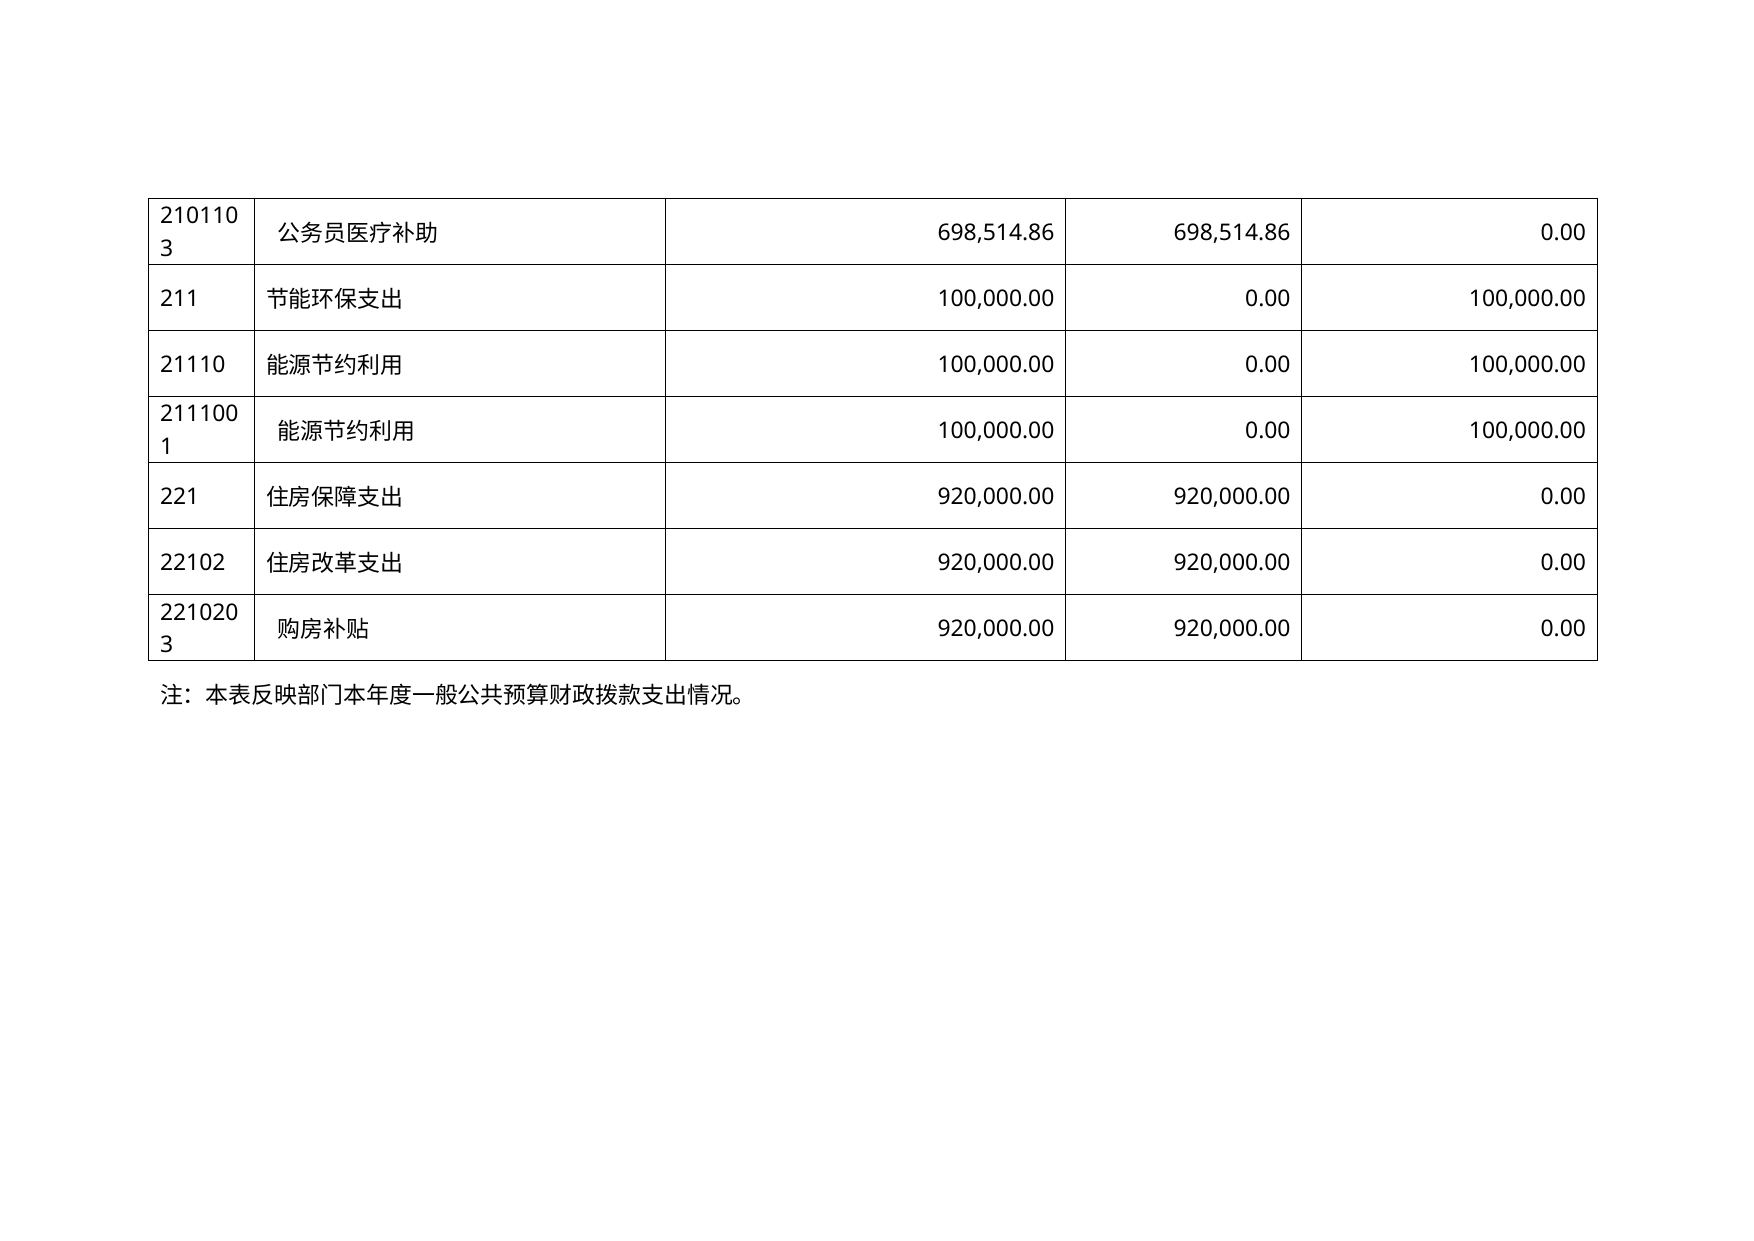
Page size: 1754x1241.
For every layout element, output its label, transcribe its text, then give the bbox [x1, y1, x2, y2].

table_cell 221 [149, 463, 254, 528]
table_cell 920,000.00 [1066, 595, 1301, 660]
table_cell 920,000.00 [666, 463, 1065, 528]
table_cell 2210203 [149, 595, 254, 660]
table_cell 0.00 [1066, 397, 1301, 462]
table_cell 920,000.00 [1066, 463, 1301, 528]
table_cell 920,000.00 [666, 595, 1065, 660]
table_cell 2101103 [149, 199, 254, 264]
table_cell 100,000.00 [1302, 331, 1597, 396]
table_cell 698,514.86 [666, 199, 1065, 264]
table_cell 0.00 [1066, 331, 1301, 396]
table_cell 住房改革支出 [255, 529, 665, 594]
table_cell 注：本表反映部门本年度一般公共预算财政拨款支出情况。 [149, 661, 1597, 726]
table_cell 100,000.00 [1302, 397, 1597, 462]
table_cell 0.00 [1302, 595, 1597, 660]
table_cell 2111001 [149, 397, 254, 462]
table_cell 100,000.00 [666, 265, 1065, 330]
table_cell 住房保障支出 [255, 463, 665, 528]
table_cell 920,000.00 [1066, 529, 1301, 594]
table_cell 100,000.00 [1302, 265, 1597, 330]
table_cell 22102 [149, 529, 254, 594]
table_cell 21110 [149, 331, 254, 396]
table_cell 211 [149, 265, 254, 330]
table_cell 0.00 [1302, 529, 1597, 594]
table_cell 能源节约利用 [255, 397, 665, 462]
table_cell 100,000.00 [666, 331, 1065, 396]
table_cell 0.00 [1302, 463, 1597, 528]
table_cell 0.00 [1066, 265, 1301, 330]
table_cell 920,000.00 [666, 529, 1065, 594]
table_cell 698,514.86 [1066, 199, 1301, 264]
table_cell 购房补贴 [255, 595, 665, 660]
table_cell 100,000.00 [666, 397, 1065, 462]
table_cell 节能环保支出 [255, 265, 665, 330]
table_cell 0.00 [1302, 199, 1597, 264]
table_cell 公务员医疗补助 [255, 199, 665, 264]
table_cell 能源节约利用 [255, 331, 665, 396]
